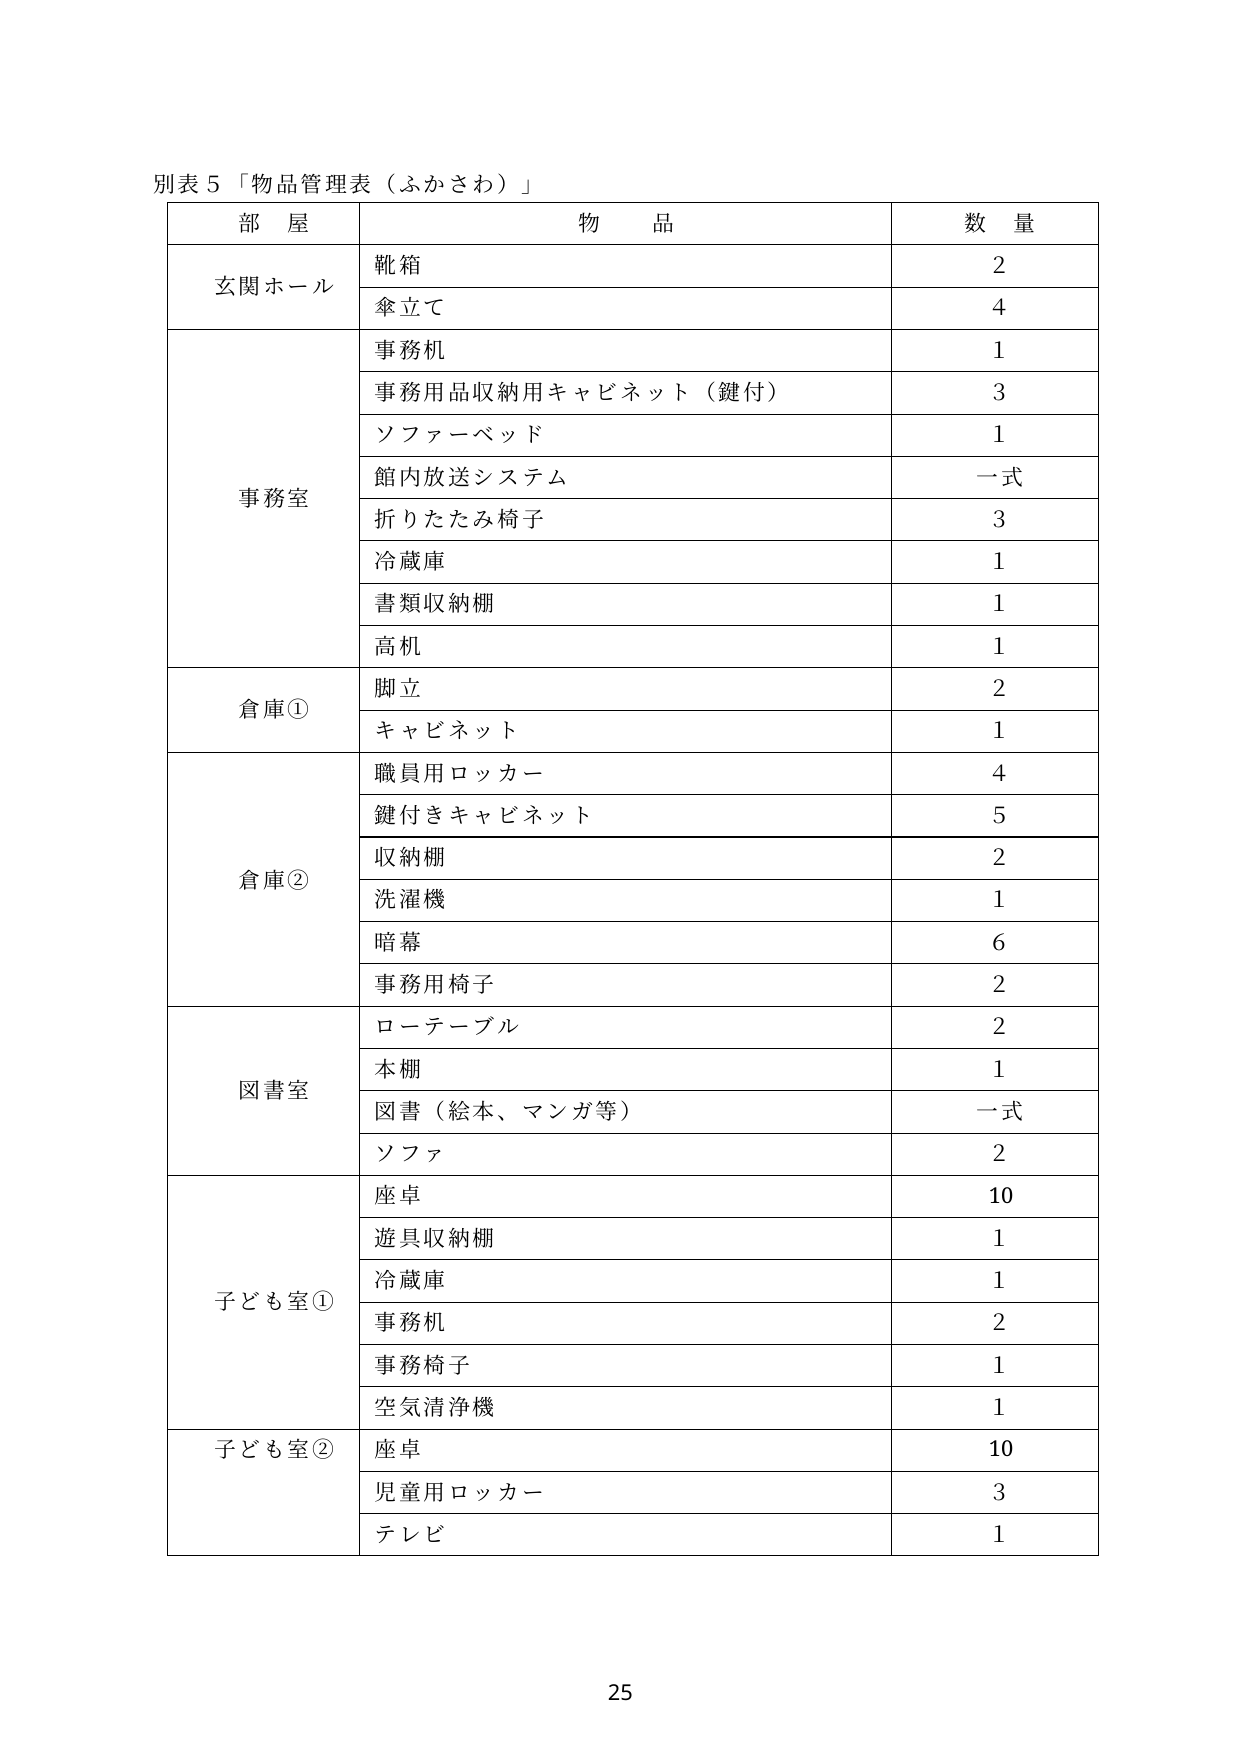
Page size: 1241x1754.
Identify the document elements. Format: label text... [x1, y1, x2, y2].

table_cell 事務用椅子 [360, 964, 891, 1006]
table_cell ローテーブル [360, 1007, 891, 1048]
table_cell ２ [892, 245, 1098, 287]
table_cell 事務用品収納用キャビネット（鍵付） [360, 372, 891, 413]
table_cell 遊具収納棚 [360, 1218, 891, 1259]
table_cell ３ [892, 1472, 1098, 1513]
table_cell 倉庫① [168, 668, 359, 752]
table_cell 玄関ホール [168, 245, 359, 329]
table_header 数 量 [892, 203, 1098, 244]
table_cell ６ [892, 922, 1098, 963]
table_cell 傘立て [360, 288, 891, 329]
table_cell ２ [892, 668, 1098, 709]
table_cell ２ [892, 1007, 1098, 1048]
table_cell １ [892, 584, 1098, 625]
table_cell １ [892, 1218, 1098, 1259]
table_cell 事務机 [360, 330, 891, 371]
table_cell １ [892, 711, 1098, 752]
table_header 部 屋 [168, 203, 359, 244]
table_cell １ [892, 1345, 1098, 1386]
table_cell 事務室 [168, 330, 359, 667]
table_cell ２ [892, 964, 1098, 1006]
table_cell １ [892, 541, 1098, 583]
table_cell 座卓 [360, 1176, 891, 1217]
table_cell 図書室 [168, 1007, 359, 1175]
table_header 物 品 [360, 203, 891, 244]
table_cell 洗濯機 [360, 880, 891, 921]
table_cell テレビ [360, 1514, 891, 1555]
table_cell ソファーベッド [360, 415, 891, 456]
table_cell 子ども室② [168, 1430, 359, 1555]
table_cell １ [892, 1514, 1098, 1555]
table_cell 10 [892, 1176, 1098, 1217]
table_cell キャビネット [360, 711, 891, 752]
table_cell ５ [892, 795, 1098, 836]
table_cell 職員用ロッカー [360, 753, 891, 794]
table_cell 靴箱 [360, 245, 891, 287]
table_cell １ [892, 1387, 1098, 1428]
table_cell １ [892, 1049, 1098, 1090]
table_cell １ [892, 330, 1098, 371]
text 別表５「物品管理表（ふかさわ）」 [153, 164, 1087, 202]
table_cell 鍵付きキャビネット [360, 795, 891, 836]
table_cell 脚立 [360, 668, 891, 709]
table_cell 本棚 [360, 1049, 891, 1090]
table_cell 10 [892, 1430, 1098, 1471]
table_cell 座卓 [360, 1430, 891, 1471]
table_cell 館内放送システム [360, 457, 891, 498]
table_cell 冷蔵庫 [360, 541, 891, 583]
table_cell ４ [892, 288, 1098, 329]
table_cell 収納棚 [360, 838, 891, 879]
table_cell 高机 [360, 626, 891, 667]
table_cell ２ [892, 1303, 1098, 1344]
table_cell 図書（絵本、マンガ等） [360, 1091, 891, 1132]
table_cell 事務椅子 [360, 1345, 891, 1386]
table_cell 一式 [892, 457, 1098, 498]
table_cell １ [892, 626, 1098, 667]
table_cell 事務机 [360, 1303, 891, 1344]
table_cell １ [892, 1260, 1098, 1302]
table_cell ２ [892, 838, 1098, 879]
table_cell 空気清浄機 [360, 1387, 891, 1428]
table_cell １ [892, 415, 1098, 456]
table_cell 暗幕 [360, 922, 891, 963]
table_cell １ [892, 880, 1098, 921]
table_cell ３ [892, 372, 1098, 413]
table_cell 書類収納棚 [360, 584, 891, 625]
table_cell ソファ [360, 1134, 891, 1175]
table_cell 児童用ロッカー [360, 1472, 891, 1513]
table_cell ２ [892, 1134, 1098, 1175]
table_cell ４ [892, 753, 1098, 794]
table_cell 子ども室① [168, 1176, 359, 1428]
table_cell 折りたたみ椅子 [360, 499, 891, 540]
table_cell 倉庫② [168, 753, 359, 1006]
table_cell 一式 [892, 1091, 1098, 1132]
table_cell 冷蔵庫 [360, 1260, 891, 1302]
table_cell ３ [892, 499, 1098, 540]
